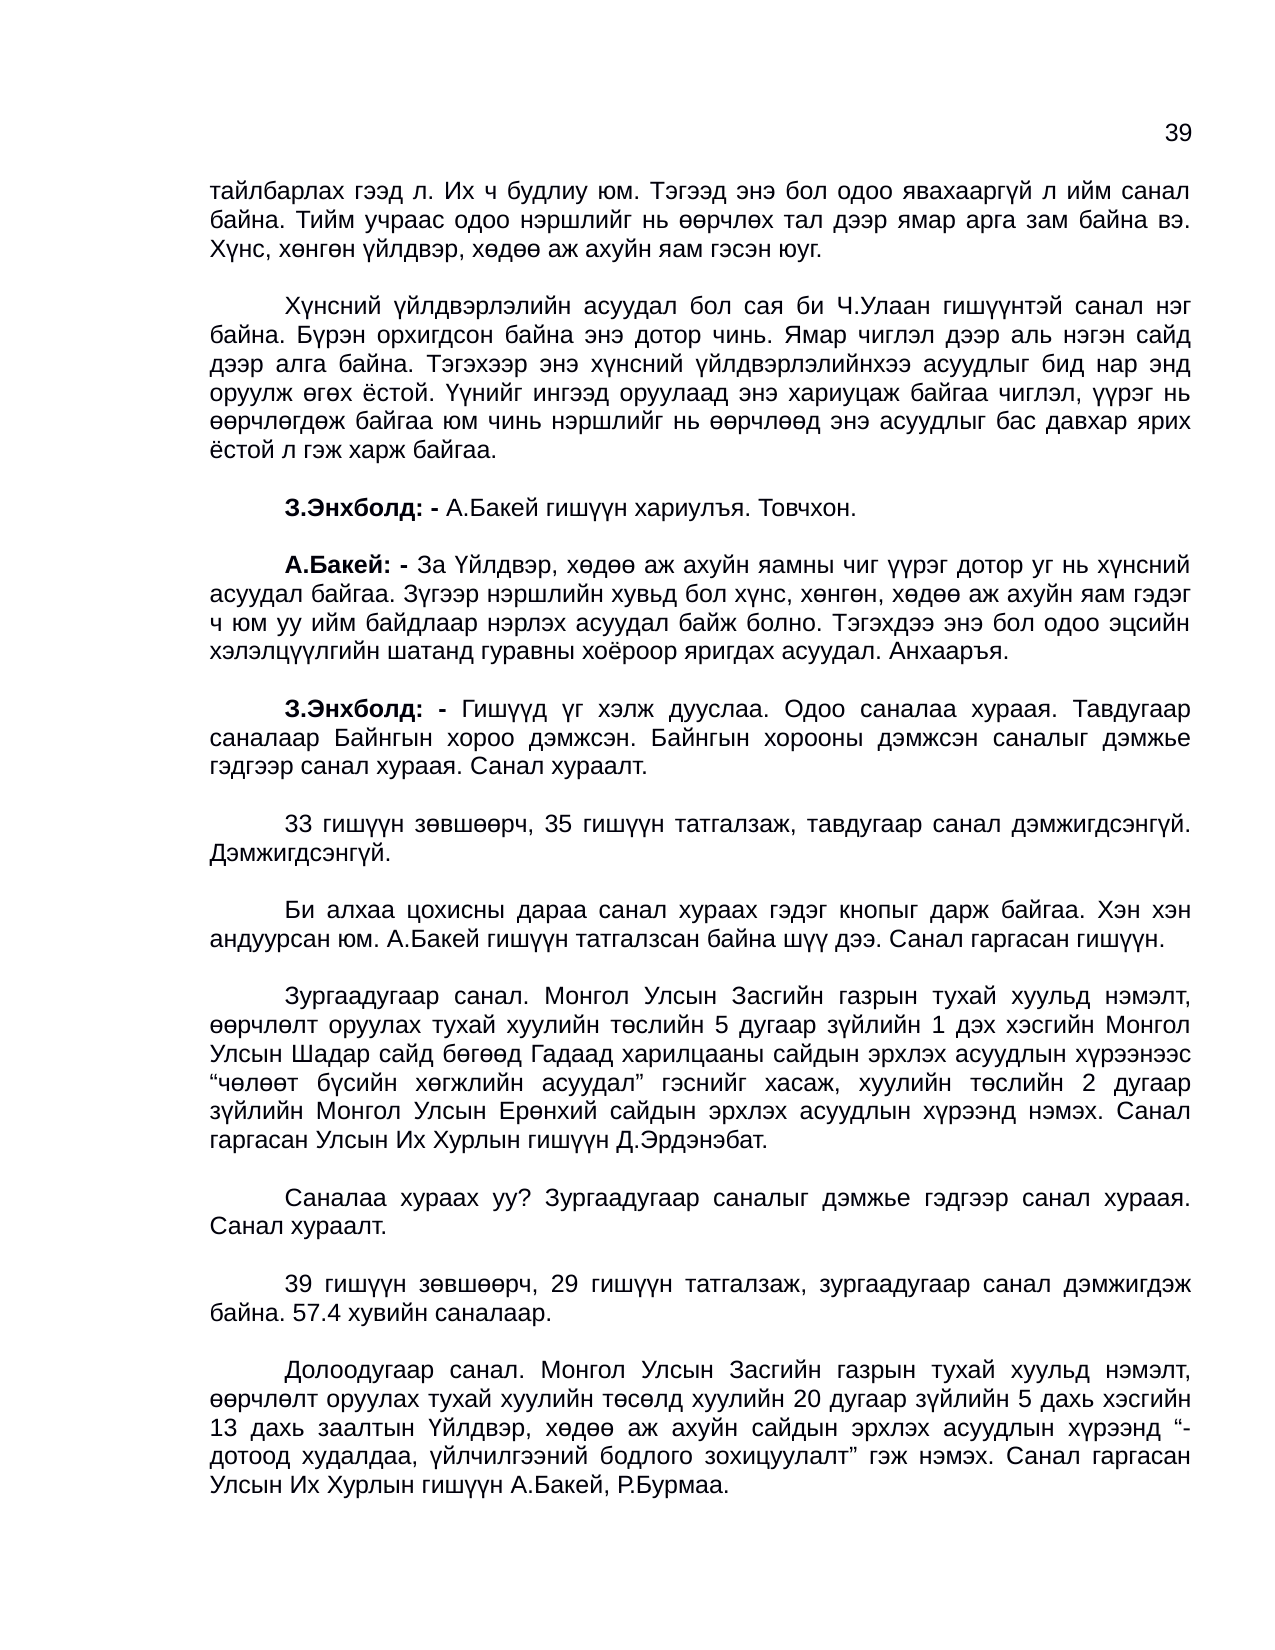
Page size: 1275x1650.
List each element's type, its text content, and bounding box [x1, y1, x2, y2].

text Зургаадугаар санал. Монгол Улсын Засгийн газрын тухай хуульд нэмэлт, өөрчлөлт оруулах тухай хуулийн төслийн 5 дугаар зүйлийн 1 дэх хэсгийн Монгол Улсын Шадар сайд бөгөөд Гадаад харилцааны сайдын эрхлэх асуудлын хүрээнээс “чөлөөт бүсийн хөгжлийн асуудал” гэснийг хасаж, хуулийн төслийн 2 дугаар зүйлийн Монгол Улсын Ерөнхий сайдын эрхлэх асуудлын хүрээнд нэмэх. Санал гаргасан Улсын Их Хурлын гишүүн Д.Эрдэнэбат. [209, 981, 1192, 1154]
text А.Бакей: - За Үйлдвэр, хөдөө аж ахуйн яамны чиг үүрэг дотор уг нь хүнсний асуудал байгаа. Зүгээр нэршлийн хувьд бол хүнс, хөнгөн, хөдөө аж ахуйн яам гэдэг ч юм уу ийм байдлаар нэрлэх асуудал байж болно. Тэгэхдээ энэ бол одоо эцсийн хэлэлцүүлгийн шатанд гуравны хоёроор яригдах асуудал. Анхааръя. [209, 550, 1192, 665]
text Саналаа хураах уу? Зургаадугаар саналыг дэмжье гэдгээр санал хураая. Санал хураалт. [209, 1183, 1192, 1240]
text З.Энхболд: - А.Бакей гишүүн хариулъя. Товчхон. [209, 493, 1192, 521]
text Хүнсний үйлдвэрлэлийн асуудал бол сая би Ч.Улаан гишүүнтэй санал нэг байна. Бүрэн орхигдсон байна энэ дотор чинь. Ямар чиглэл дээр аль нэгэн сайд дээр алга байна. Тэгэхээр энэ хүнсний үйлдвэрлэлийнхээ асуудлыг бид нар энд оруулж өгөх ёстой. Үүнийг ингээд оруулаад энэ хариуцаж байгаа чиглэл, үүрэг нь өөрчлөгдөж байгаа юм чинь нэршлийг нь өөрчлөөд энэ асуудлыг бас давхар ярих ёстой л гэж харж байгаа. [209, 291, 1192, 464]
text 39 гишүүн зөвшөөрч, 29 гишүүн татгалзаж, зургаадугаар санал дэмжигдэж байна. 57.4 хувийн саналаар. [209, 1269, 1192, 1326]
text Би алхаа цохисны дараа санал хураах гэдэг кнопыг дарж байгаа. Хэн хэн андуурсан юм. А.Бакей гишүүн татгалзсан байна шүү дээ. Санал гаргасан гишүүн. [209, 895, 1192, 953]
text З.Энхболд: - Гишүүд үг хэлж дууслаа. Одоо саналаа хураая. Тавдугаар саналаар Байнгын хороо дэмжсэн. Байнгын хорооны дэмжсэн саналыг дэмжье гэдгээр санал хураая. Санал хураалт. [209, 694, 1192, 780]
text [209, 176, 1192, 263]
text Долоодугаар санал. Монгол Улсын Засгийн газрын тухай хуульд нэмэлт, өөрчлөлт оруулах тухай хуулийн төсөлд хуулийн 20 дугаар зүйлийн 5 дахь хэсгийн 13 дахь заалтын Үйлдвэр, хөдөө аж ахуйн сайдын эрхлэх асуудлын хүрээнд “-дотоод худалдаа, үйлчилгээний бодлого зохицуулалт” гэж нэмэх. Санал гаргасан Улсын Их Хурлын гишүүн А.Бакей, Р.Бурмаа. [209, 1355, 1192, 1499]
text 33 гишүүн зөвшөөрч, 35 гишүүн татгалзаж, тавдугаар санал дэмжигдсэнгүй. Дэмжигдсэнгүй. [209, 809, 1192, 866]
